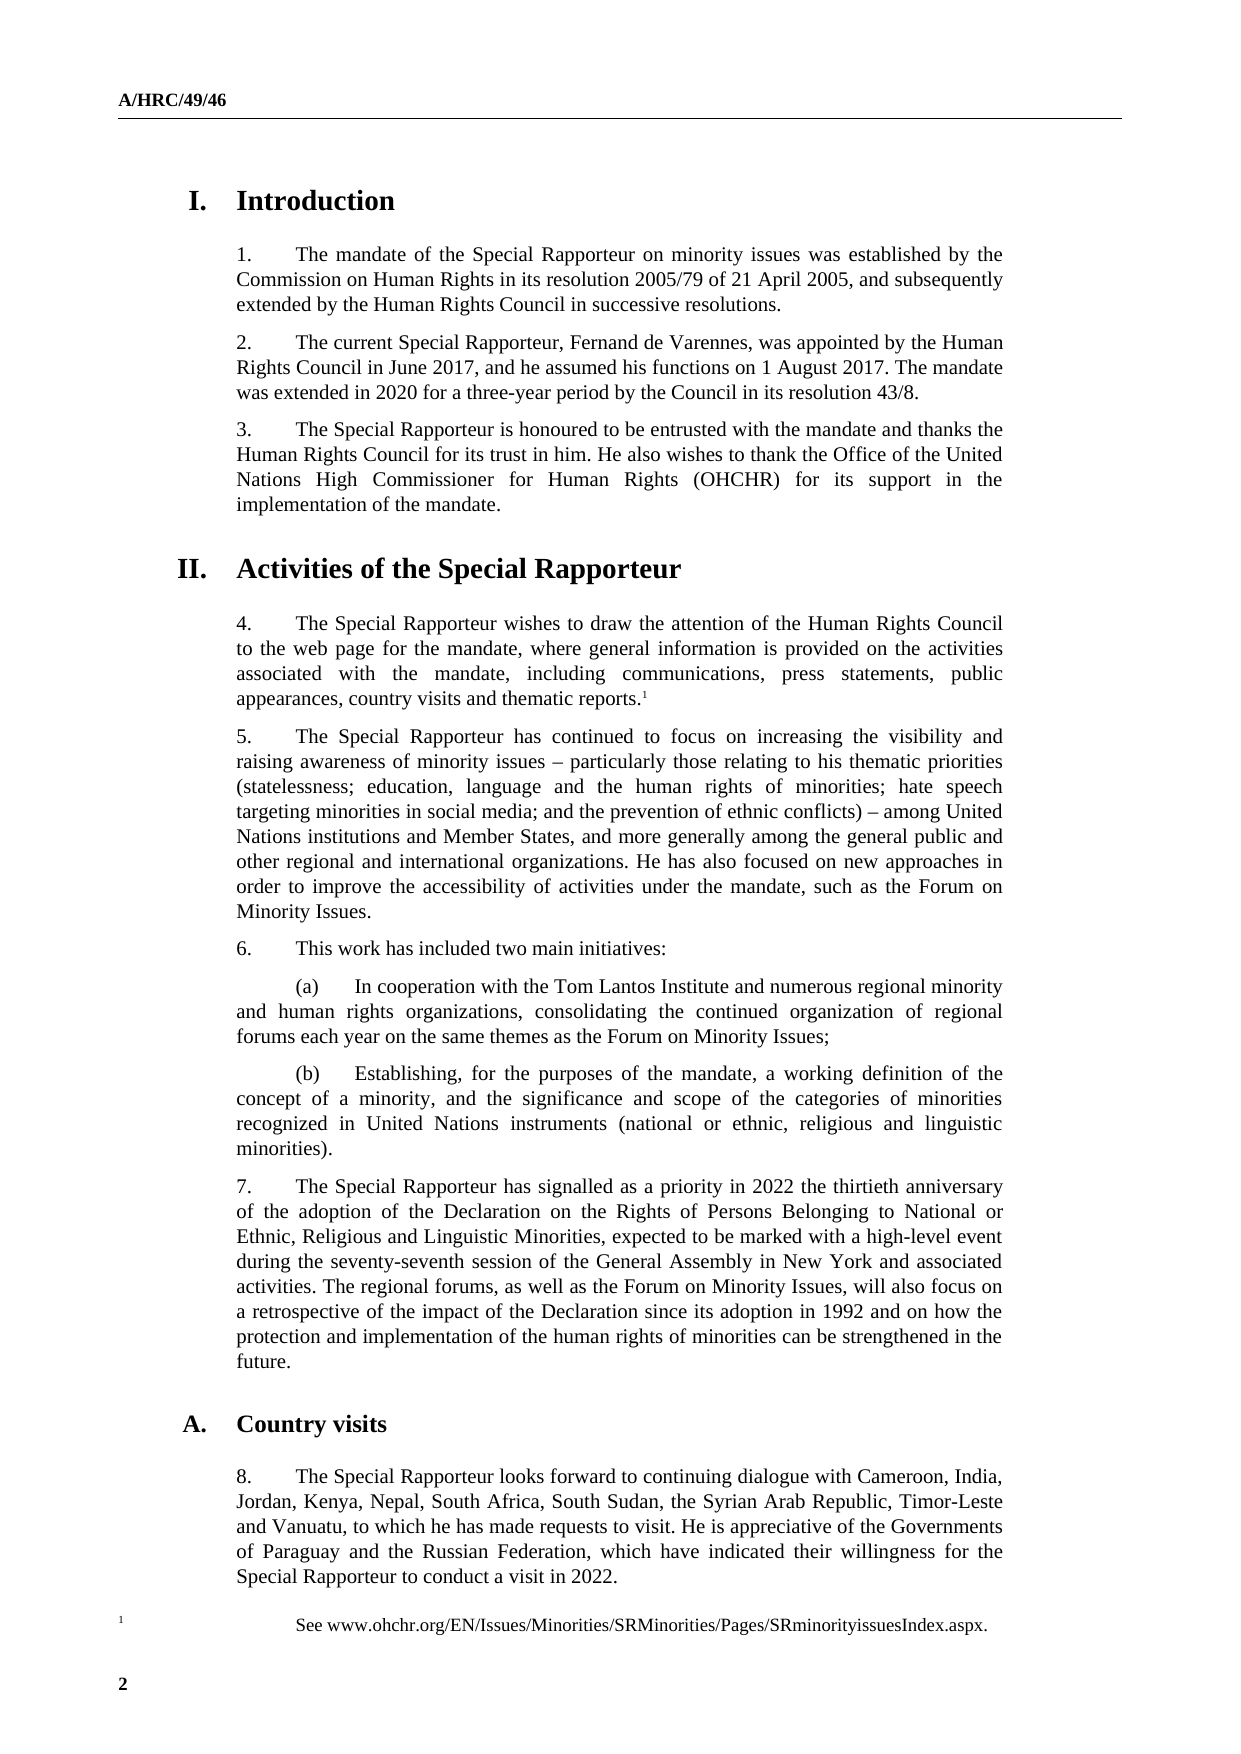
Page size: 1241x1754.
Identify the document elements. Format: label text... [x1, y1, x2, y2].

text 7. The Special Rapporteur has signalled as a priority in 2022 the thirtieth anniversary of the adoption of the Declaration on the Rights of Persons Belonging to National or Ethnic, Religious and Linguistic Minorities, expected to be marked with a high-level event during the seventy-seventh session of the General Assembly in New York and associated activities. The regional forums, as well as the Forum on Minority Issues, will also focus on a retrospective of the impact of the Declaration since its adoption in 1992 and on how the protection and implementation of the human rights of minorities can be strengthened in the future. [236, 1173, 1004, 1373]
text II. Activities of the Special Rapporteur [118, 554, 1004, 585]
text 6. This work has included two main initiatives: [236, 935, 1004, 960]
text A. Country visits [118, 1410, 1004, 1438]
text (a) In cooperation with the Tom Lantos Institute and numerous regional minority and human rights organizations, consolidating the continued organization of regional forums each year on the same themes as the Forum on Minority Issues; [236, 973, 1004, 1048]
text I. Introduction [118, 185, 1004, 216]
text 5. The Special Rapporteur has continued to focus on increasing the visibility and raising awareness of minority issues – particularly those relating to his thematic priorities (statelessness; education, language and the human rights of minorities; hate speech targeting minorities in social media; and the prevention of ethnic conflicts) – among United Nations institutions and Member States, and more generally among the general public and other regional and international organizations. He has also focused on new approaches in order to improve the accessibility of activities under the mandate, such as the Forum on Minority Issues. [236, 723, 1004, 923]
text (b) Establishing, for the purposes of the mandate, a working definition of the concept of a minority, and the significance and scope of the categories of minorities recognized in United Nations instruments (national or ethnic, religious and linguistic minorities). [236, 1060, 1004, 1160]
text 4. The Special Rapporteur wishes to draw the attention of the Human Rights Council to the web page for the mandate, where general information is provided on the activities associated with the mandate, including communications, press statements, public appearances, country visits and thematic reports. [236, 610, 1004, 710]
text 1. The mandate of the Special Rapporteur on minority issues was established by the Commission on Human Rights in its resolution 2005/79 of 21 April 2005, and subsequently extended by the Human Rights Council in successive resolutions. [236, 241, 1004, 316]
text 2. The current Special Rapporteur, Fernand de Varennes, was appointed by the Human Rights Council in June 2017, and he assumed his functions on 1 August 2017. The mandate was extended in 2020 for a three-year period by the Council in its resolution 43/8. [236, 329, 1004, 404]
text 8. The Special Rapporteur looks forward to continuing dialogue with Cameroon, India, Jordan, Kenya, Nepal, South Africa, South Sudan, the Syrian Arab Republic, Timor-Leste and Vanuatu, to which he has made requests to visit. He is appreciative of the Governments of Paraguay and the Russian Federation, which have indicated their willingness for the Special Rapporteur to conduct a visit in 2022. [236, 1463, 1004, 1588]
text 3. The Special Rapporteur is honoured to be entrusted with the mandate and thanks the Human Rights Council for its trust in him. He also wishes to thank the Office of the United Nations High Commissioner for Human Rights (OHCHR) for its support in the implementation of the mandate. [236, 416, 1004, 516]
